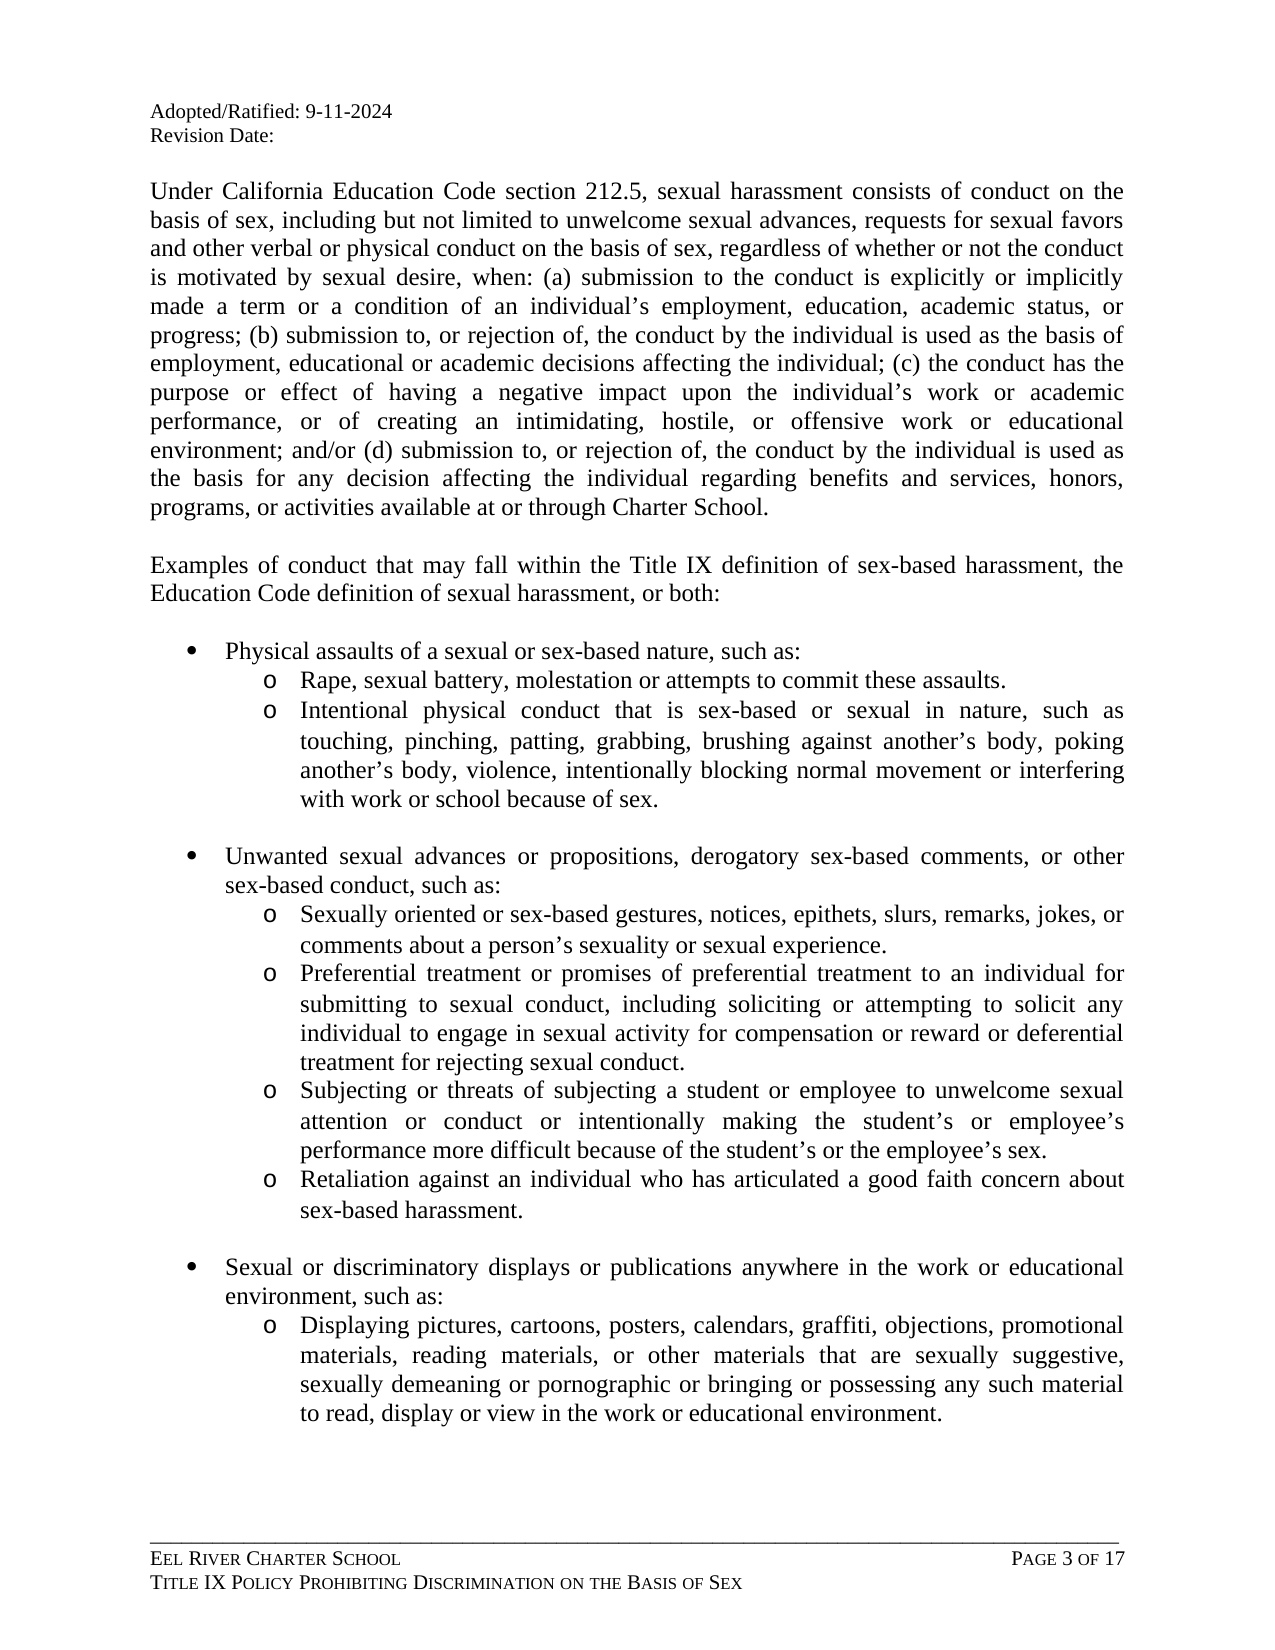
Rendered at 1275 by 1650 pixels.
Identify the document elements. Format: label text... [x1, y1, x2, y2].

list Displaying pictures, cartoons, posters, calendars, graffiti, objections, promotional materials, reading materials, or other materials that are sexually suggestive, sexually demeaning or pornographic or bringing or possessing any such material to read, display or view in the work or educational environment. [262, 1310, 1125, 1427]
list Physical assaults of a sexual or sex-based nature, such as: [187, 636, 1125, 665]
list Retaliation against an individual who has articulated a good faith concern about sex-based harassment. [262, 1164, 1125, 1223]
list Sexual or discriminatory displays or publications anywhere in the work or educational environment, such as: [187, 1252, 1125, 1310]
text Under California Education Code section 212.5, sexual harassment consists of conduct on the basis of sex, including but not limited to unwelcome sexual advances, requests for sexual favors and other verbal or physical conduct on the basis of sex, regardless of whether or not the conduct is motivated by sexual desire, when: (a) submission to the conduct is explicitly or implicitly made a term or a condition of an individual’s employment, education, academic status, or progress; (b) submission to, or rejection of, the conduct by the individual is used as the basis of employment, educational or academic decisions affecting the individual; (c) the conduct has the purpose or effect of having a negative impact upon the individual’s work or academic performance, or of creating an intimidating, hostile, or offensive work or educational environment; and/or (d) submission to, or rejection of, the conduct by the individual is used as the basis for any decision affecting the individual regarding benefits and services, honors, programs, or activities available at or through Charter School. [150, 176, 1125, 521]
text Examples of conduct that may fall within the Title IX definition of sex-based harassment, the Education Code definition of sexual harassment, or both: [150, 550, 1125, 607]
list Sexually oriented or sex-based gestures, notices, epithets, slurs, remarks, jokes, or comments about a person’s sexuality or sexual experience. [262, 899, 1125, 958]
list Intentional physical conduct that is sex-based or sexual in nature, such as touching, pinching, patting, grabbing, brushing against another’s body, poking another’s body, violence, intentionally blocking normal movement or interfering with work or school because of sex. [262, 696, 1125, 813]
list Subjecting or threats of subjecting a student or employee to unwelcome sexual attention or conduct or intentionally making the student’s or employee’s performance more difficult because of the student’s or the employee’s sex. [262, 1076, 1125, 1164]
list Unwanted sexual advances or propositions, derogatory sex-based comments, or other sex-based conduct, such as: [187, 841, 1125, 899]
list Rape, sexual battery, molestation or attempts to commit these assaults. [262, 665, 1125, 696]
list Preferential treatment or promises of preferential treatment to an individual for submitting to sexual conduct, including soliciting or attempting to solicit any individual to engage in sexual activity for compensation or reward or deferential treatment for rejecting sexual conduct. [262, 958, 1125, 1076]
